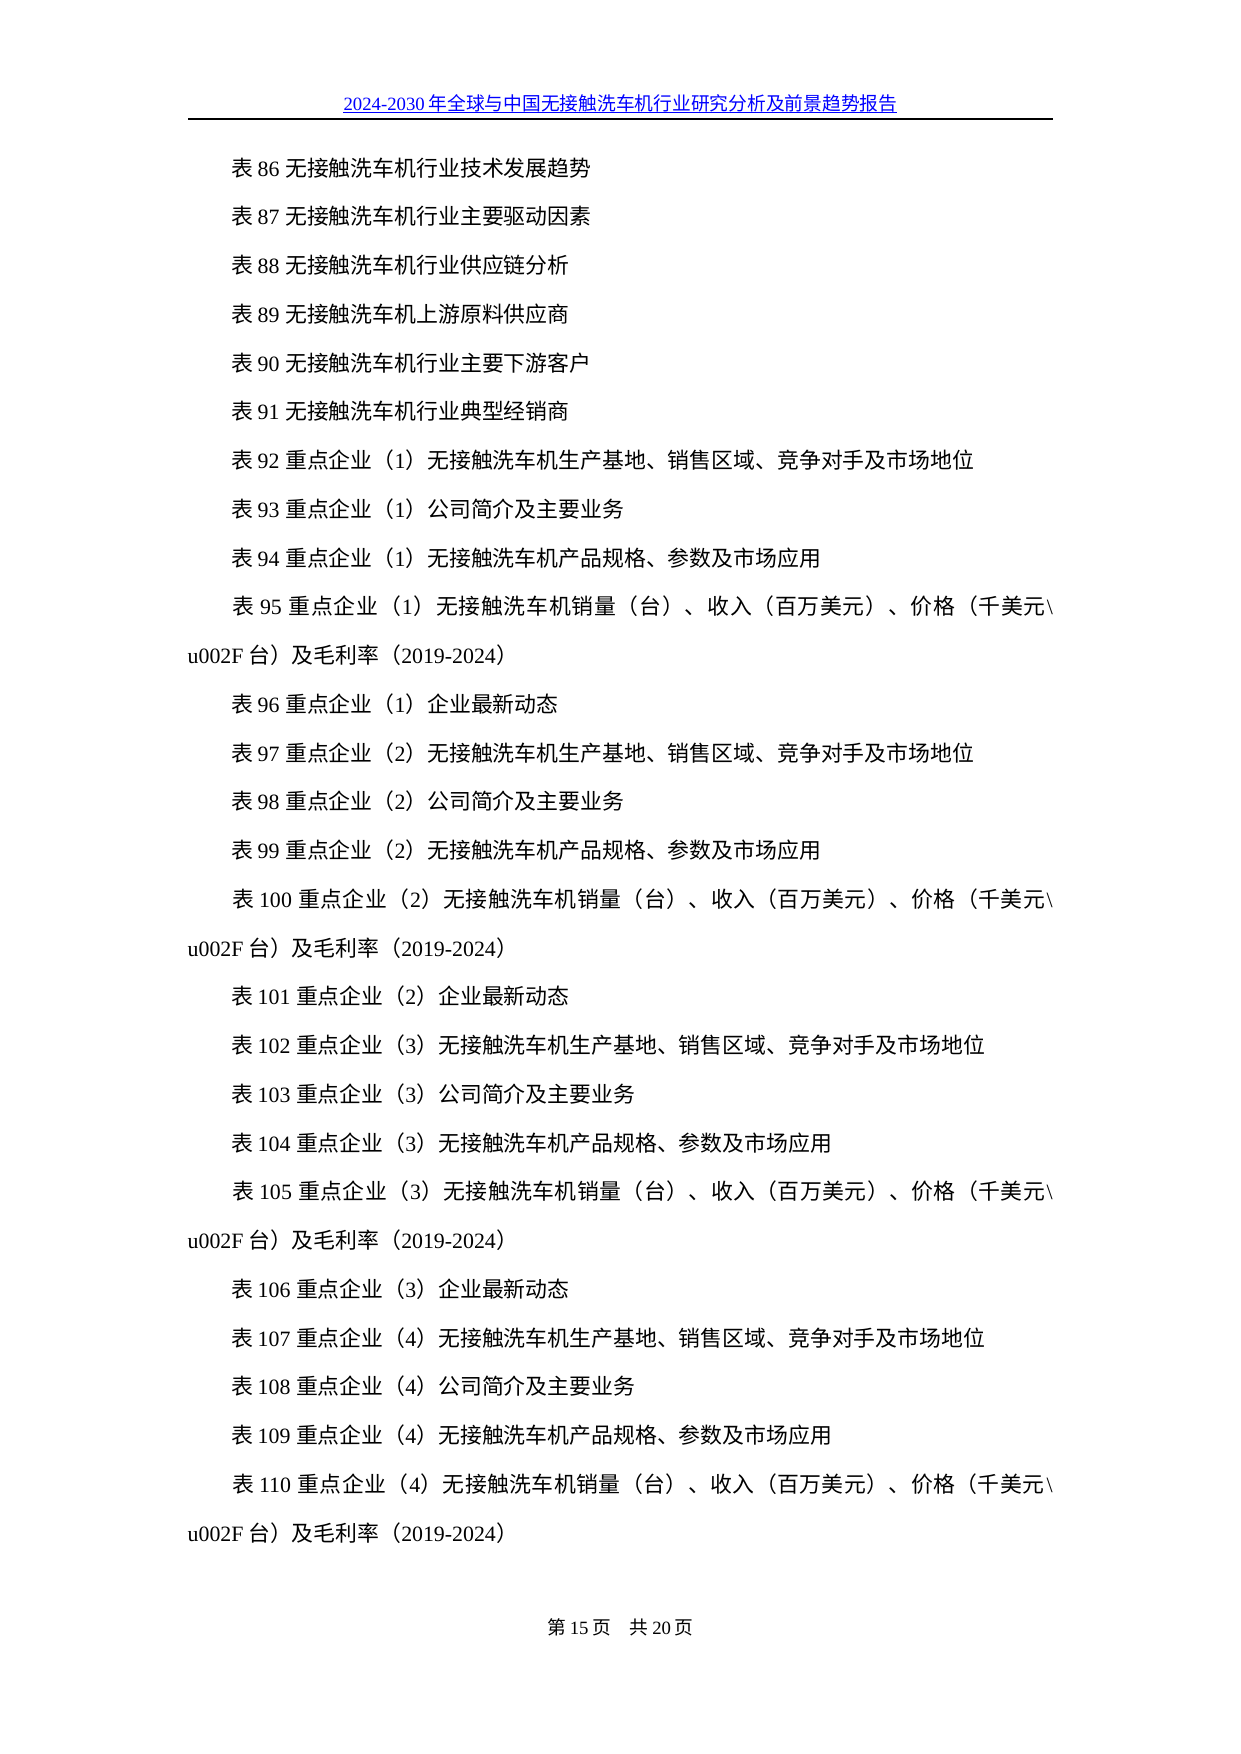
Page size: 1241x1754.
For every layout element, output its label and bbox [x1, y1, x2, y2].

text [187, 150, 1053, 1548]
